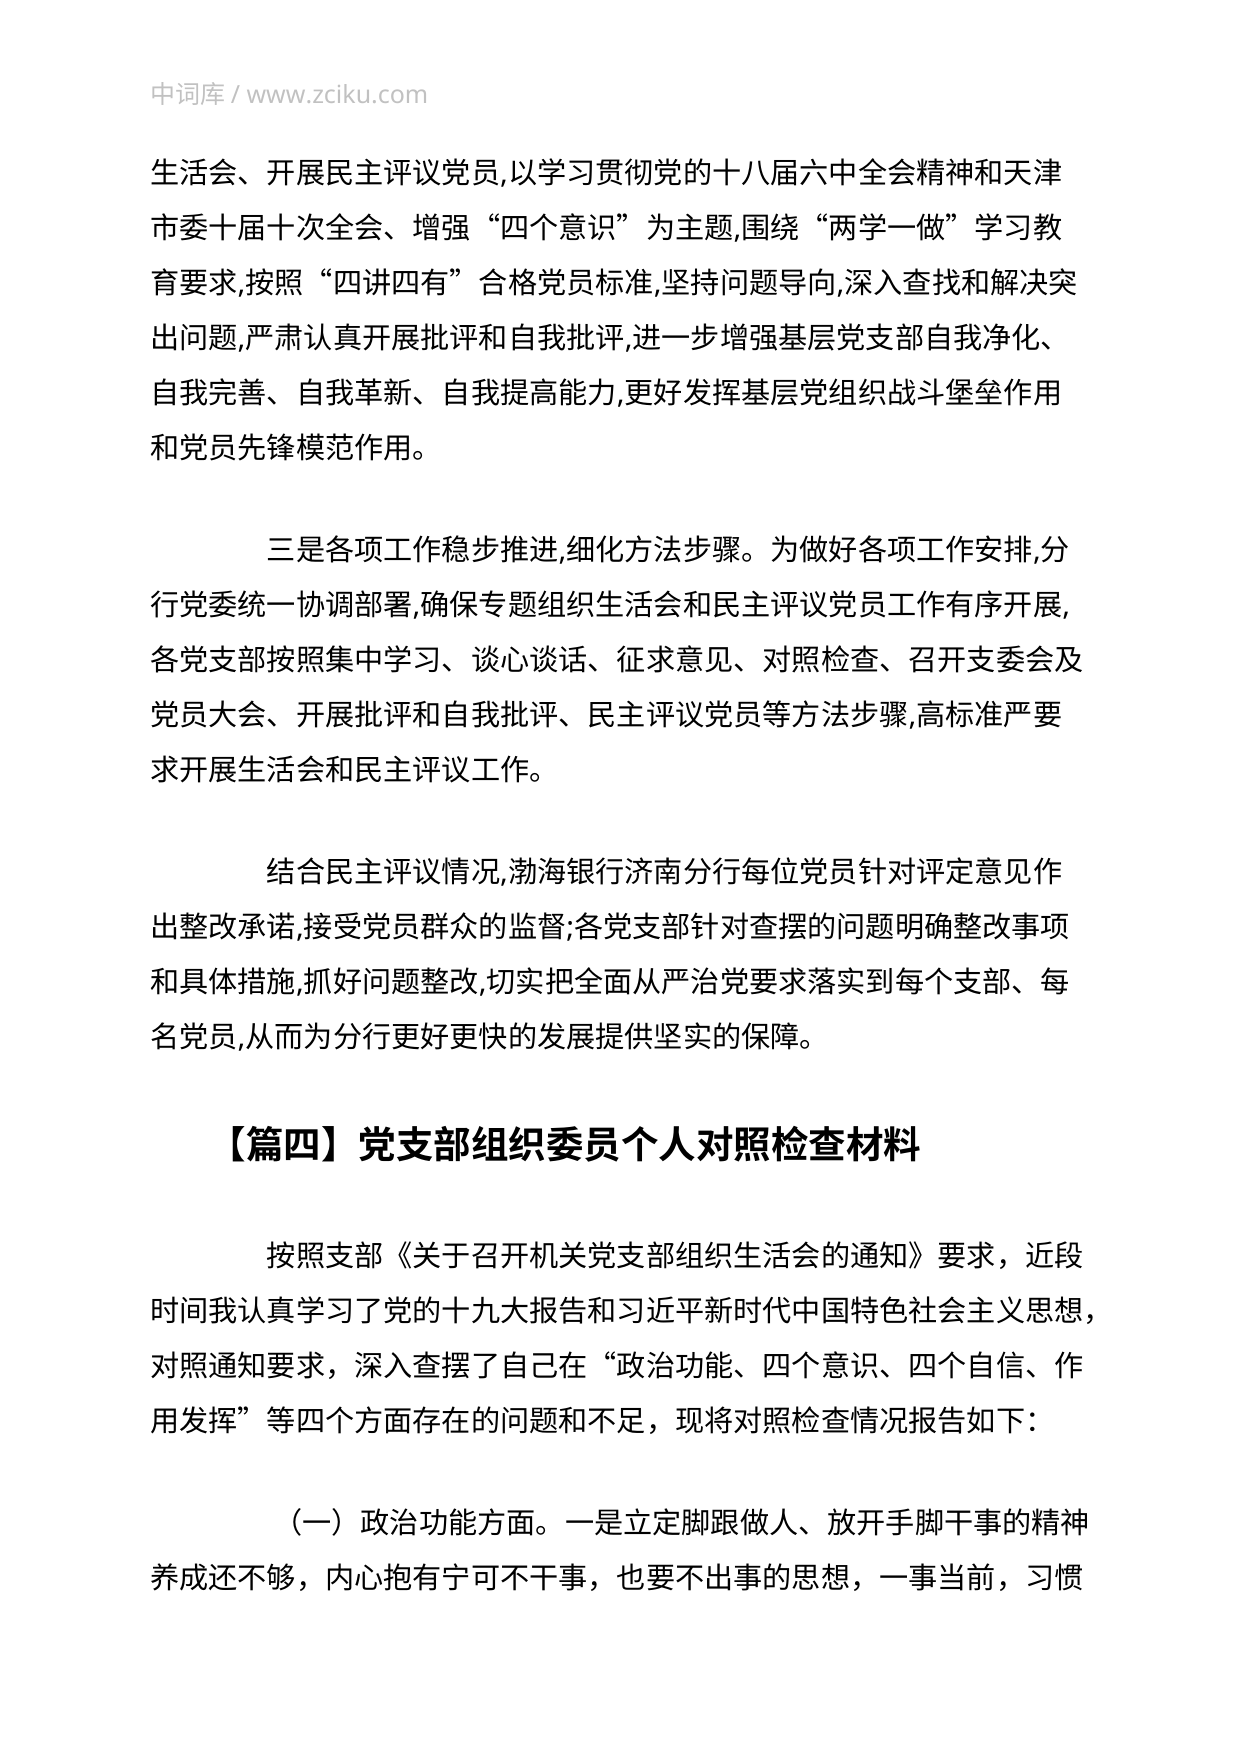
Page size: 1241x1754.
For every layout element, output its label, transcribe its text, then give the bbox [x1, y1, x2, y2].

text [150, 1499, 1090, 1596]
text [150, 150, 1090, 467]
text 按照支部《关于召开机关党支部组织生活会的通知》要求，近段时间我认真学习了党的十九大报告和习近平新时代中国特色社会主义思想，对照通知要求，深入查摆了自己在“政治功能、四个意识、四个自信、作用发挥”等四个方面存在的问题和不足，现将对照检查情况报告如下： [150, 1233, 1090, 1440]
text 结合民主评议情况,渤海银行济南分行每位党员针对评定意见作出整改承诺,接受党员群众的监督;各党支部针对查摆的问题明确整改事项和具体措施,抓好问题整改,切实把全面从严治党要求落实到每个支部、每名党员,从而为分行更好更快的发展提供坚实的保障。 [150, 848, 1090, 1056]
text 【篇四】党支部组织委员个人对照检查材料 [150, 1115, 1090, 1170]
text 三是各项工作稳步推进,细化方法步骤。为做好各项工作安排,分行党委统一协调部署,确保专题组织生活会和民主评议党员工作有序开展,各党支部按照集中学习、谈心谈话、征求意见、对照检查、召开支委会及党员大会、开展批评和自我批评、民主评议党员等方法步骤,高标准严要求开展生活会和民主评议工作。 [150, 527, 1090, 789]
